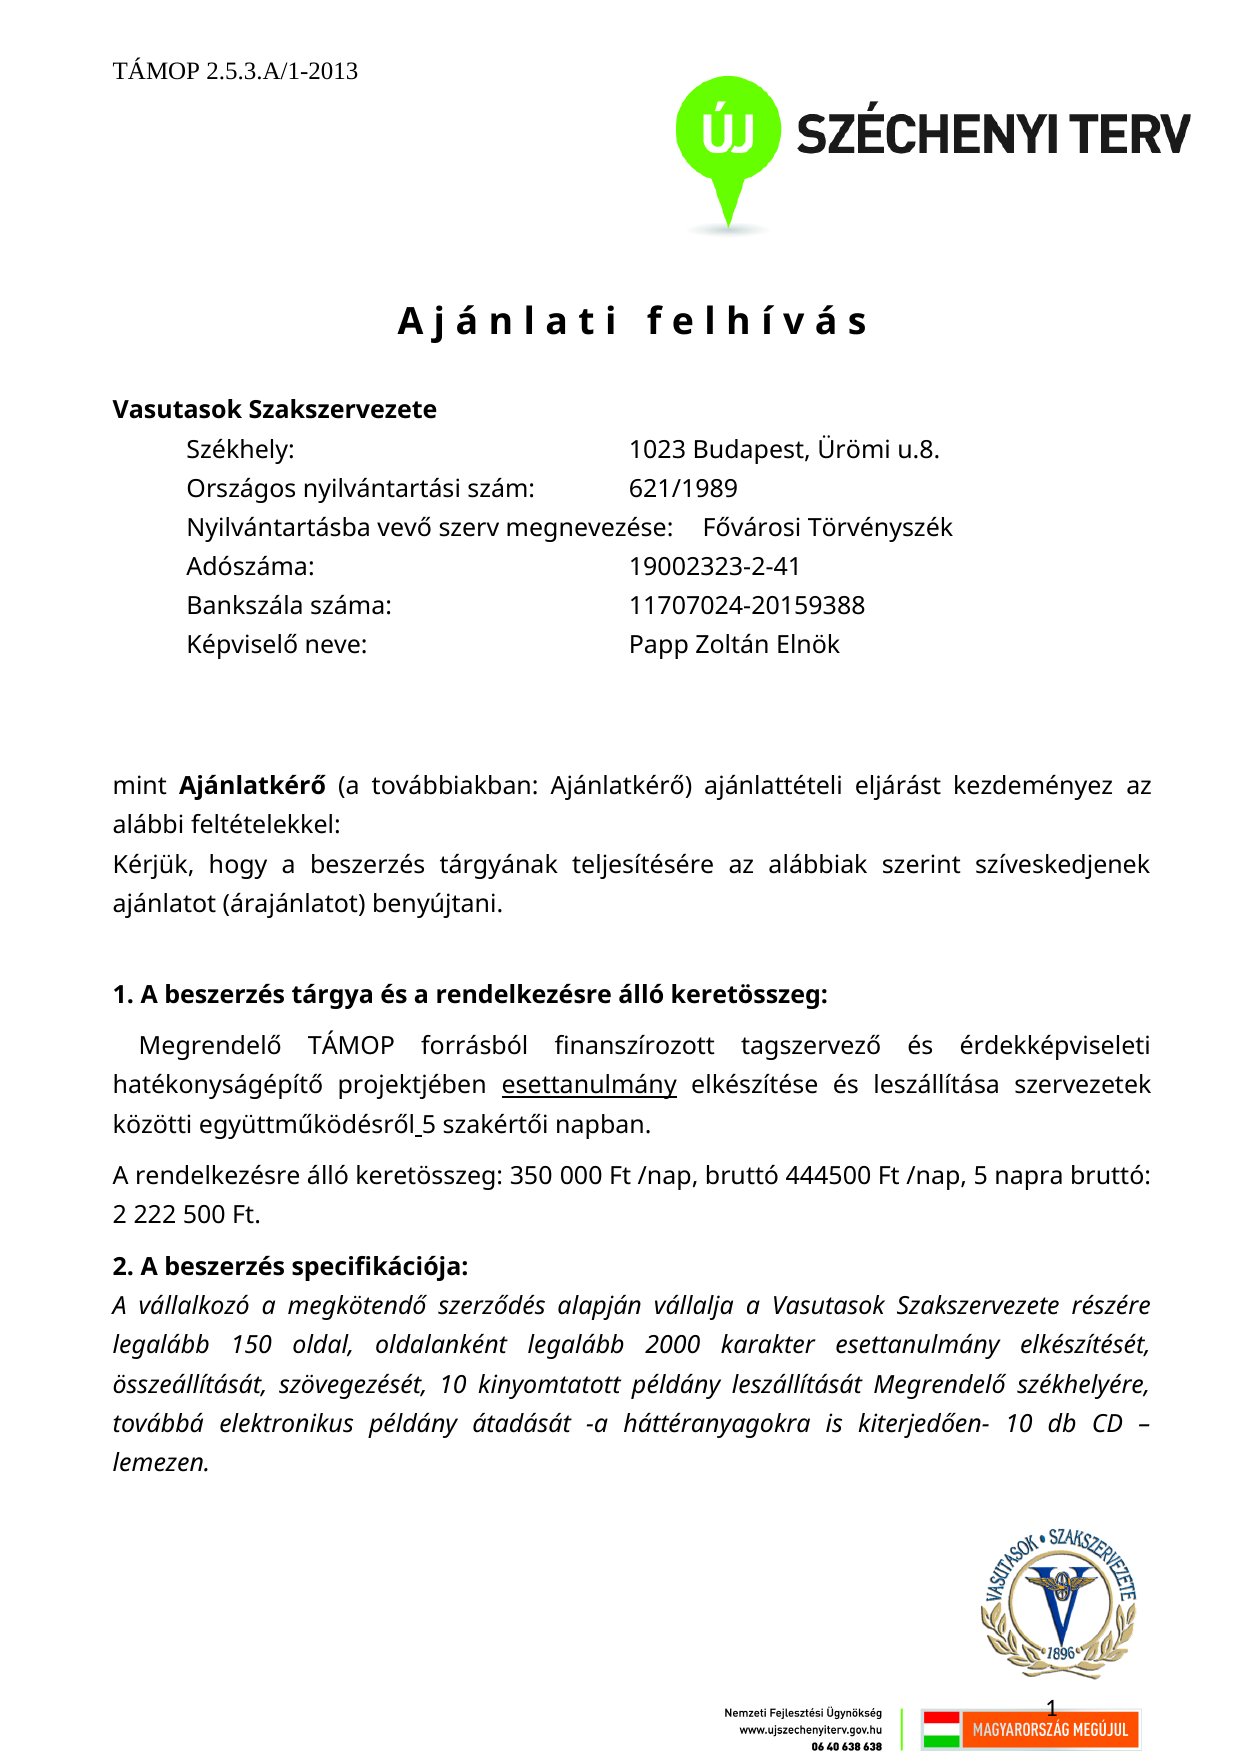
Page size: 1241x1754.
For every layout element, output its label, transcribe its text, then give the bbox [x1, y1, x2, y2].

text Bankszála száma: 11707024-20159388 [186, 588, 1152, 622]
text Székhely: 1023 Budapest, Ürömi u.8. [186, 431, 1152, 465]
text Országos nyilvántartási szám: 621/1989 [186, 471, 1152, 504]
text mint Ajánlatkérő (a továbbiakban: Ajánlatkérő) ajánlattételi eljárást kezdeményez az alábbi feltételekkel: [112, 768, 1152, 841]
title Ajánlati felhívás [112, 294, 1152, 345]
text Kérjük, hogy a beszerzés tárgyának teljesítésére az alábbiak szerint szíveskedjenek ajánlatot (árajánlatot) benyújtani. [112, 846, 1152, 919]
text Vasutasok Szakszervezete [112, 392, 1152, 426]
picture [666, 76, 1191, 239]
text beszerzés tárgya és a rendelkezésre álló keretösszeg: [112, 976, 1152, 1010]
text A vállalkozó a megkötendő szerződés alapján vállalja a Vasutasok Szakszervezete részére legalább 150 oldal, oldalanként legalább 2000 karakter esettanulmány elkészítését, összeállítását, szövegezését, 10 kinyomtatott példány leszállítását Megrendelő székhelyére, továbbá elektronikus példány átadását -a háttéranyagokra is kiterjedően- 10 db CD –lemezen. [112, 1288, 1152, 1479]
picture [696, 1522, 1169, 1754]
text Adószáma: 19002323-2-41 [186, 549, 1152, 583]
text Megrendelő TÁMOP forrásból finanszírozott tagszervező és érdekképviseleti hatékonyságépítő projektjében esettanulmány elkészítése és leszállítása szervezetek közötti együttműködésről 5 szakértői napban. [112, 1028, 1152, 1140]
text Képviselő neve: Papp Zoltán Elnök [186, 627, 1152, 661]
text 2. A beszerzés specifikációja: [112, 1249, 1152, 1283]
text A rendelkezésre álló keretösszeg: 350 000 Ft /nap, bruttó 444500 Ft /nap, 5 napra bruttó: 2 222 500 Ft. [112, 1158, 1152, 1231]
text Nyilvántartásba vevő szerv megnevezése: Fővárosi Törvényszék [186, 510, 1152, 544]
